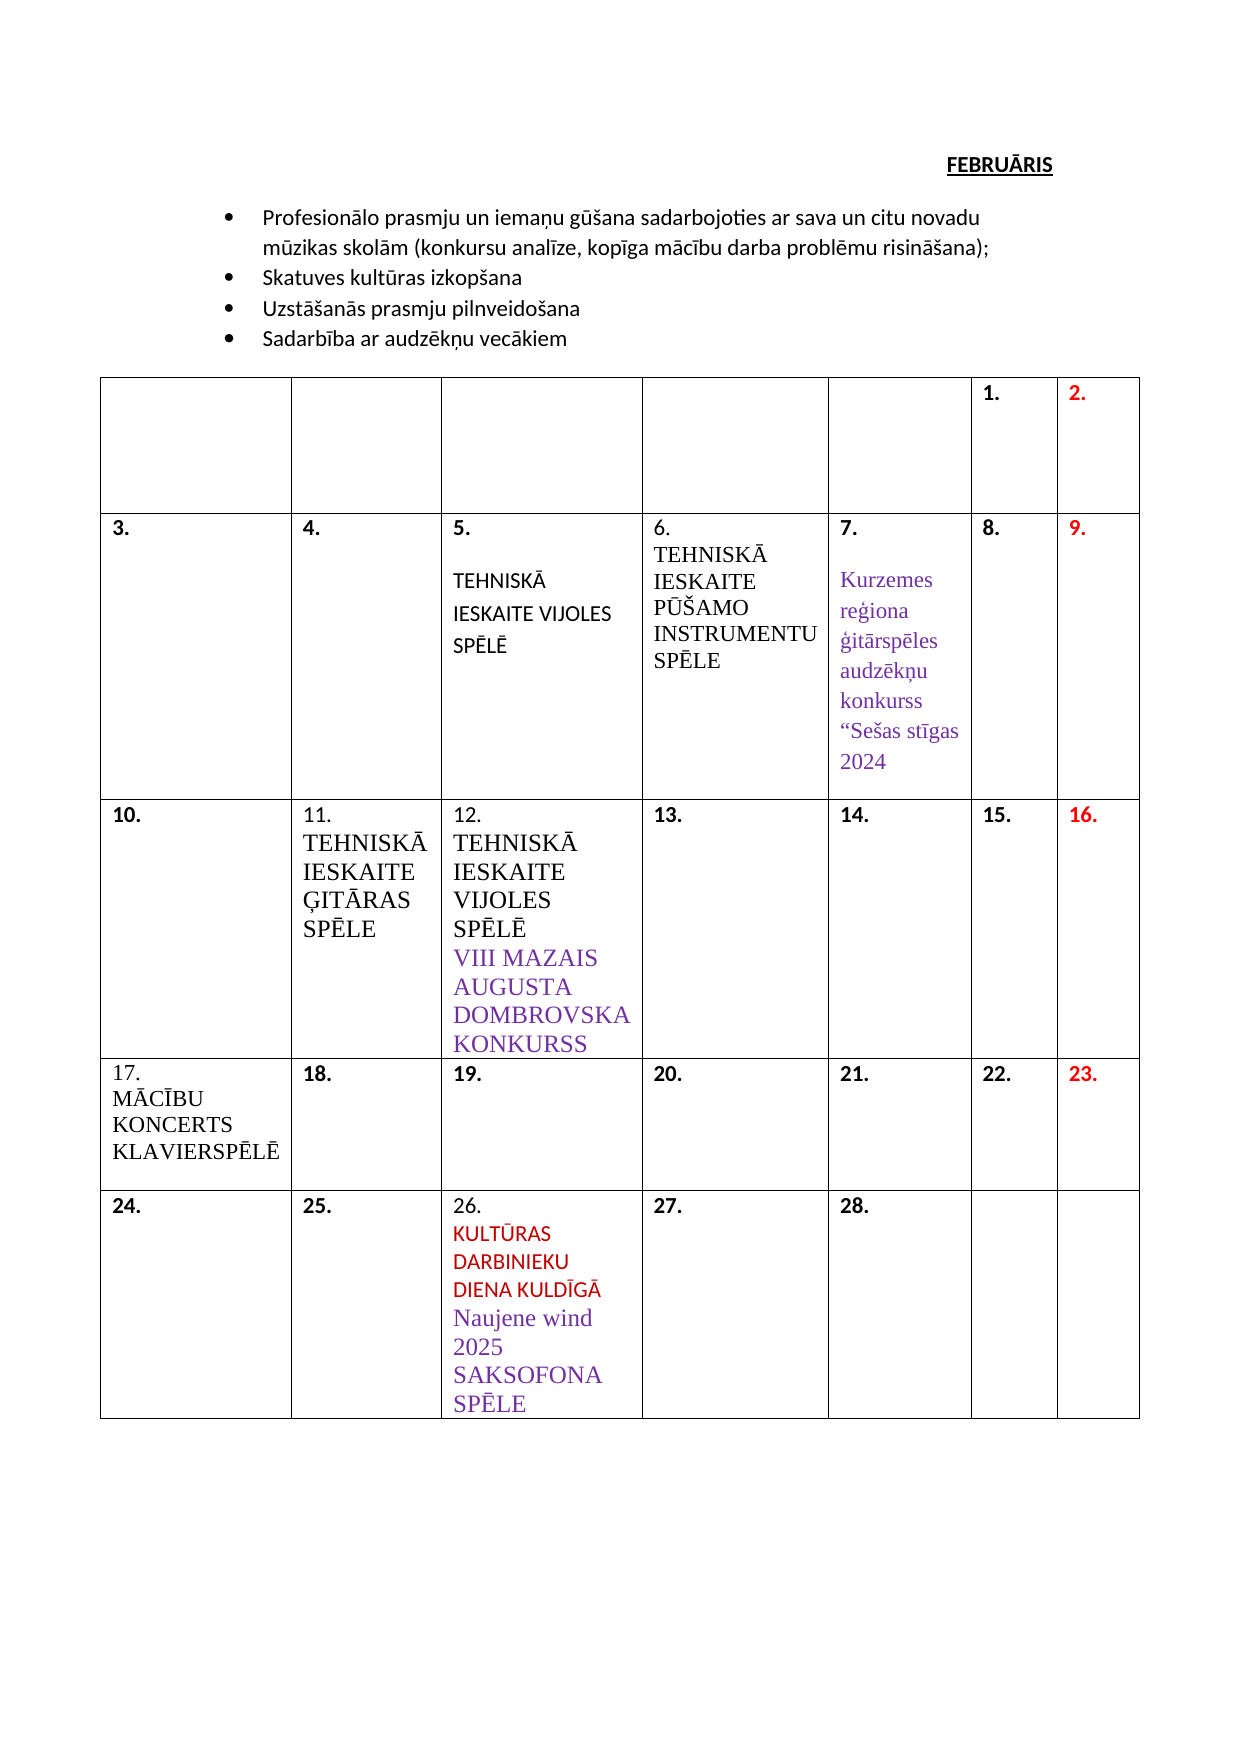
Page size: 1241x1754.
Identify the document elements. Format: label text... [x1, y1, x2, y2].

table_cell 11. TEHNISKĀ IESKAITE ĢITĀRAS SPĒLE [292, 800, 441, 1058]
table_cell 20. [643, 1059, 828, 1190]
table_cell 26. KULTŪRAS DARBINIEKU DIENA KULDĪGĀ Naujene wind 2025 SAKSOFONA SPĒLE [442, 1191, 642, 1418]
table_cell 16. [1058, 800, 1139, 1058]
table_cell 18. [292, 1059, 441, 1190]
table_header 2. [1058, 378, 1139, 512]
list Sadarbība ar audzēkņu vecākiem [225, 324, 1053, 352]
table_cell 8. [972, 514, 1057, 799]
table_cell 13. [643, 800, 828, 1058]
table_cell 12. TEHNISKĀ IESKAITE VIJOLES SPĒLĒ VIII MAZAIS AUGUSTA DOMBROVSKA KONKURSS [442, 800, 642, 1058]
table_cell 14. [829, 800, 971, 1058]
table_cell 23. [1058, 1059, 1139, 1190]
list Uzstāšanās prasmju pilnveidošana [225, 294, 1053, 322]
table_cell 9. [1058, 514, 1139, 799]
table_header [101, 378, 291, 512]
table_cell 3. [101, 514, 291, 799]
table_cell 6. TEHNISKĀ IESKAITE PŪŠAMO INSTRUMENTU SPĒLE [643, 514, 828, 799]
table_cell 28. [829, 1191, 971, 1418]
table_cell 5. TEHNISKĀ IESKAITE VIJOLES SPĒLĒ [442, 514, 642, 799]
table_cell 25. [292, 1191, 441, 1418]
table_header [292, 378, 441, 512]
table_cell 22. [972, 1059, 1057, 1190]
table_header [442, 378, 642, 512]
table_cell 27. [643, 1191, 828, 1418]
table_cell 10. [101, 800, 291, 1058]
table_cell 21. [829, 1059, 971, 1190]
table_cell 19. [442, 1059, 642, 1190]
table_cell [1058, 1191, 1139, 1418]
table_cell 7. Kurzemes reģiona ģitārspēles audzēkņu konkurss “Sešas stīgas 2024 [829, 514, 971, 799]
table_cell 4. [292, 514, 441, 799]
text FEBRUĀRIS [187, 150, 1053, 178]
table_header [643, 378, 828, 512]
table_cell 24. [101, 1191, 291, 1418]
list Profesionālo prasmju un iemaņu gūšana sadarbojoties ar sava un citu novadu mūzikas skolām (konkursu analīze, kopīga mācību darba problēmu risināšana); [225, 203, 1053, 261]
table_cell 17. MĀCĪBU KONCERTS KLAVIERSPĒLĒ [101, 1059, 291, 1190]
table_header 1. [972, 378, 1057, 512]
table_cell 15. [972, 800, 1057, 1058]
list Skatuves kultūras izkopšana [225, 263, 1053, 291]
table_cell [972, 1191, 1057, 1418]
table_header [829, 378, 971, 512]
